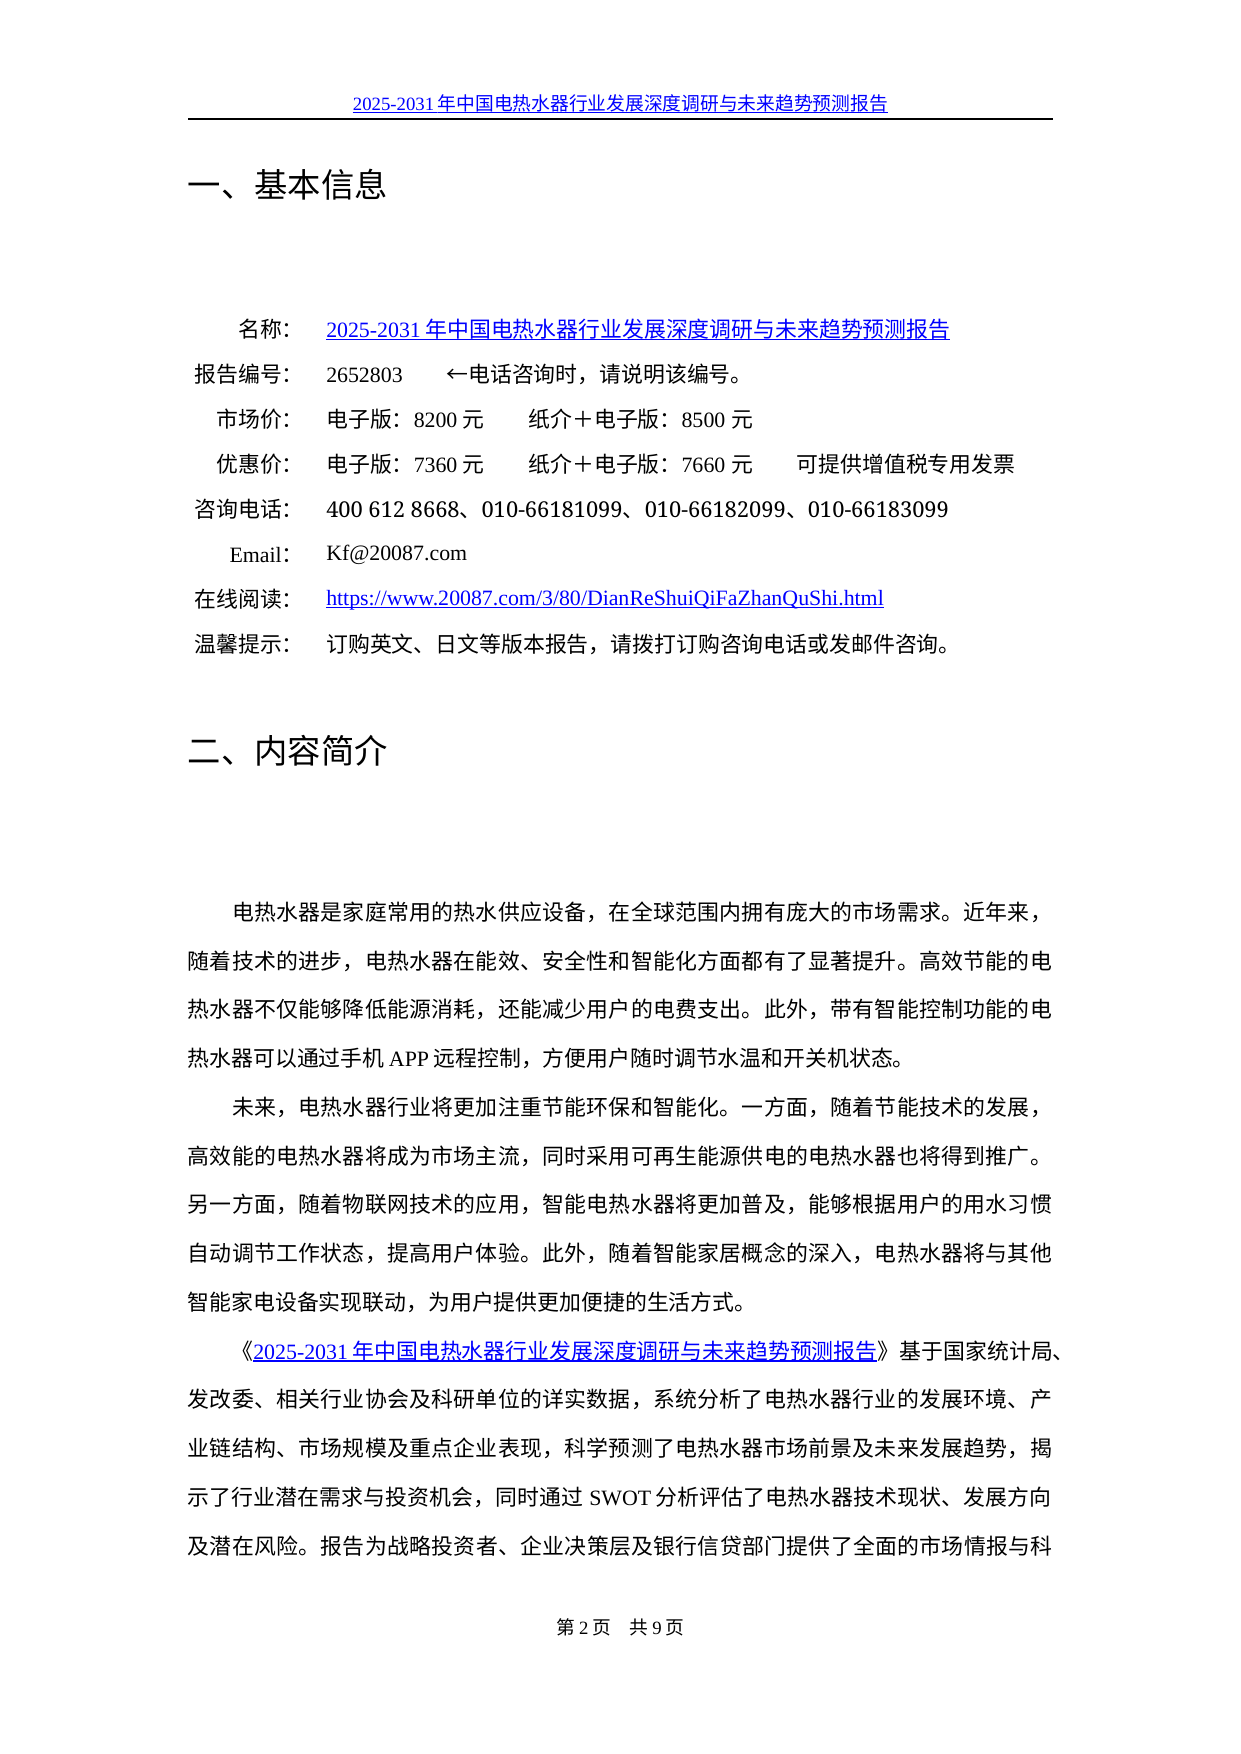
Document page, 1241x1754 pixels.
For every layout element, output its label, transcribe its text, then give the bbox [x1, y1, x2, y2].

table_cell 电子版：8200 元 纸介＋电子版：8500 元 [315, 402, 1073, 447]
table_cell [315, 582, 1073, 627]
table_cell 优惠价： [167, 447, 315, 492]
title 一、基本信息 [187, 150, 1053, 215]
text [187, 894, 1053, 1561]
table_header 2025-2031年中国电热水器行业发展深度调研与未来趋势预测报告 [315, 312, 1073, 357]
table_cell 咨询电话： [167, 492, 315, 537]
title 二、内容简介 [187, 717, 1053, 782]
table_cell 市场价： [167, 402, 315, 447]
table_cell 温馨提示： [167, 627, 315, 672]
table_cell 400 612 8668、010-66181099、010-66182099、010-66183099 [315, 492, 1073, 537]
table_cell 2652803 ←电话咨询时，请说明该编号。 [315, 357, 1073, 402]
table_header 名称： [167, 312, 315, 357]
table_cell Kf@20087.com [315, 537, 1073, 582]
table_cell Email： [167, 537, 315, 582]
table_cell 报告编号： [167, 357, 315, 402]
table_cell 在线阅读： [167, 582, 315, 627]
table_cell 订购英文、日文等版本报告，请拨打订购咨询电话或发邮件咨询。 [315, 627, 1073, 672]
table_cell 电子版：7360 元 纸介＋电子版：7660 元 可提供增值税专用发票 [315, 447, 1073, 492]
